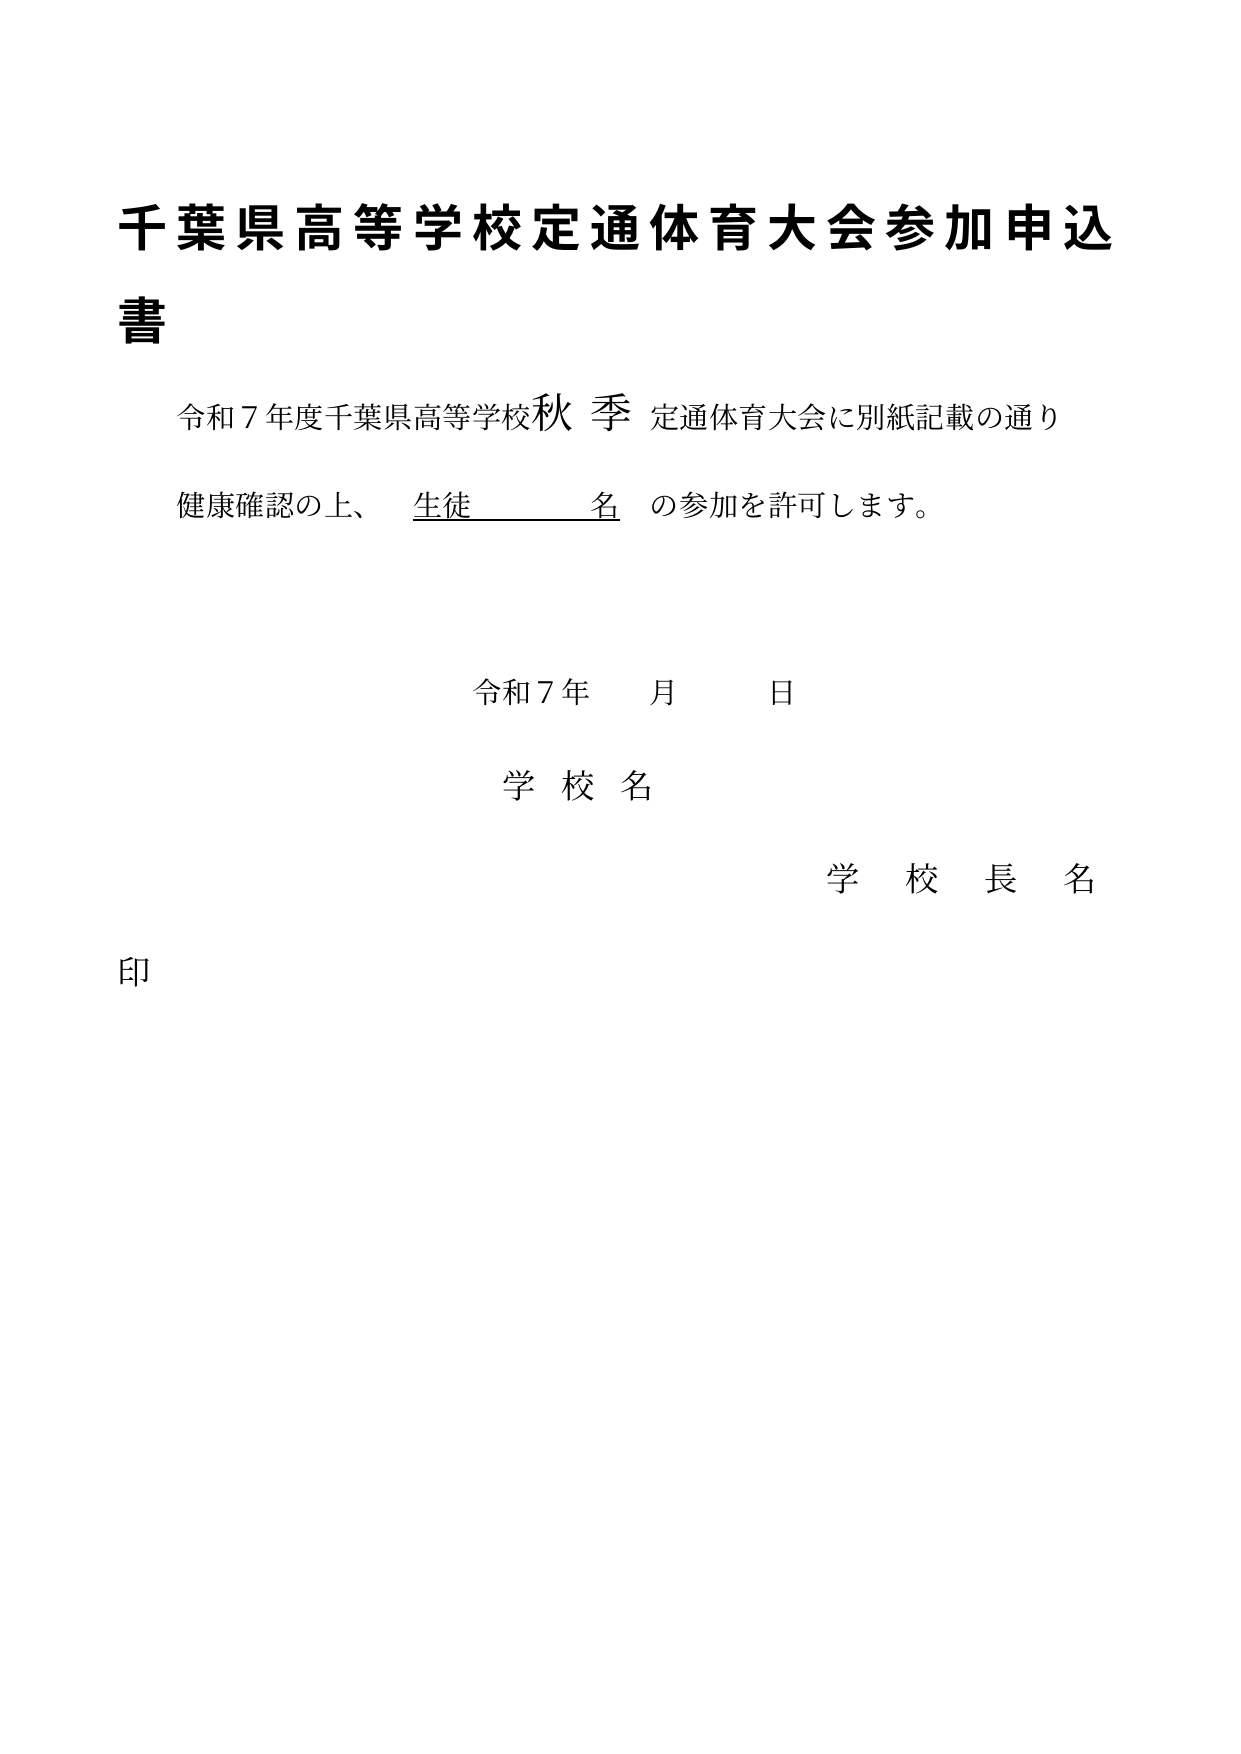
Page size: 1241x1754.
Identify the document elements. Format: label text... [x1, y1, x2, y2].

text 令和７年 月 日 [117, 644, 1123, 737]
text 健康確認の上、 生徒 名 の参加を許可します。 [117, 457, 1123, 551]
text 学校名 [117, 737, 1123, 830]
text 千葉県高等学校定通体育大会参加申込書 [117, 178, 1123, 364]
text 令和７年度千葉県高等学校秋季定通体育大会に別紙記載の通り [117, 364, 1123, 457]
text 学校長名 印 [117, 830, 1123, 1017]
